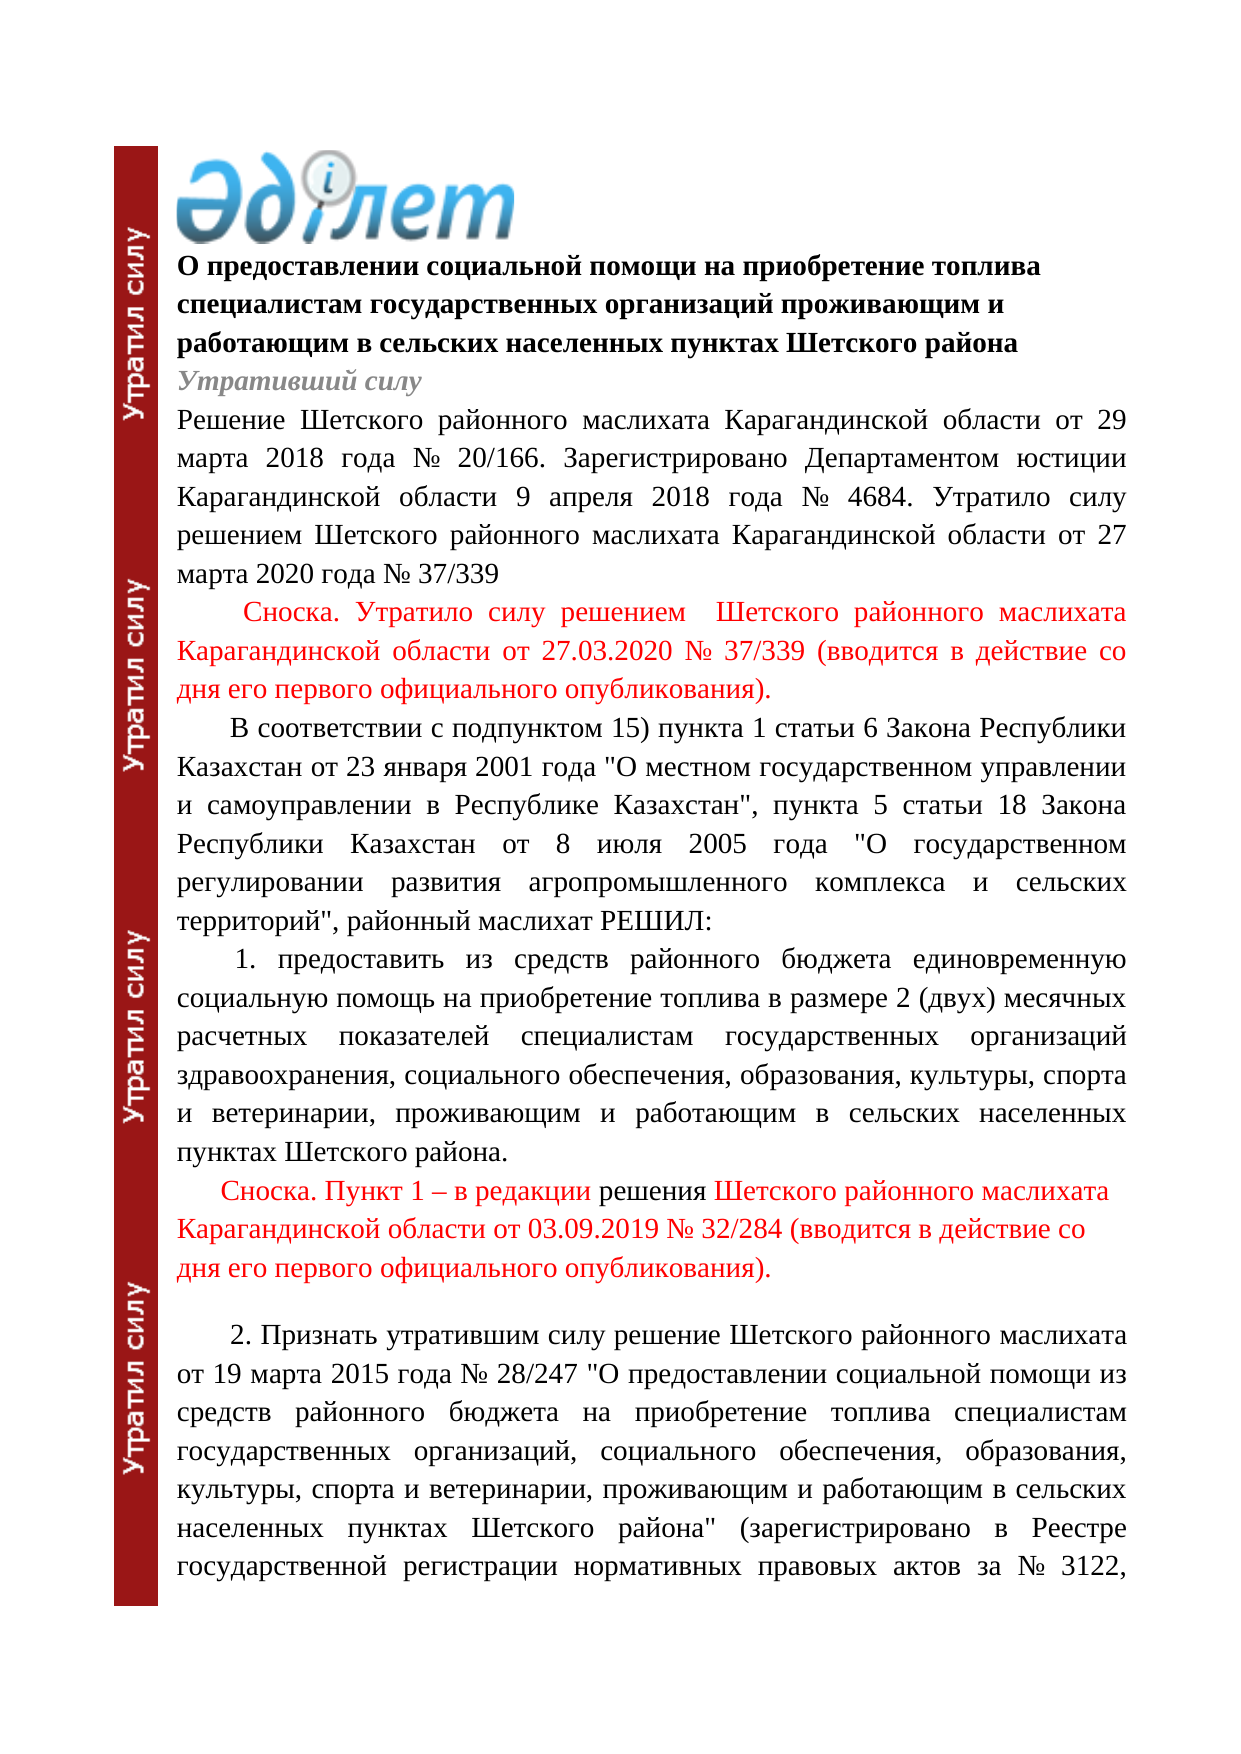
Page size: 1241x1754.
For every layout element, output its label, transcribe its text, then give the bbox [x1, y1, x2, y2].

text Сноска. Утратило силу решением Шетского районного маслихата Карагандинской области от 27.03.2020 № 37/339 (вводится в действие со дня его первого официального опубликования). [112, 594, 1128, 705]
picture [114, 358, 158, 363]
picture [114, 589, 158, 594]
picture [114, 936, 158, 941]
picture [114, 705, 158, 710]
text Сноска. Пункт 1 – в редакции решения Шетского районного маслихата Карагандинской области от 03.09.2019 № 32/284 (вводится в действие со дня его первого официального опубликования). [112, 1173, 1128, 1313]
text 1. предоставить из средств районного бюджета единовременную социальную помощь на приобретение топлива в размере 2 (двух) месячных расчетных показателей специалистам государственных организаций здравоохранения, социального обеспечения, образования, культуры, спорта и ветеринарии, проживающим и работающим в сельских населенных пунктах Шетского района. [112, 941, 1128, 1168]
text О предоставлении социальной помощи на приобретение топлива специалистам государственных организаций проживающим и работающим в сельских населенных пунктах Шетского района [112, 248, 1128, 358]
picture [114, 1313, 158, 1317]
text В соответствии с подпунктом 15) пункта 1 статьи 6 Закона Республики Казахстан от 23 января 2001 года "О местном государственном управлении и самоуправлении в Республике Казахстан", пункта 5 статьи 18 Закона Республики Казахстан от 8 июля 2005 года "О государственном регулировании развития агропромышленного комплекса и сельских территорий", районный маслихат РЕШИЛ: [112, 710, 1128, 936]
text Утративший силу [112, 363, 1128, 397]
picture [114, 1168, 158, 1173]
picture [114, 146, 158, 248]
text Решение Шетского районного маслихата Карагандинской области от 29 марта 2018 года № 20/166. Зарегистрировано Департаментом юстиции Карагандинской области 9 апреля 2018 года № 4684. Утратило силу решением Шетского районного маслихата Карагандинской области от 27 марта 2020 года № 37/339 [112, 402, 1128, 589]
picture [114, 1582, 158, 1606]
picture [176, 150, 515, 244]
picture [114, 397, 158, 402]
